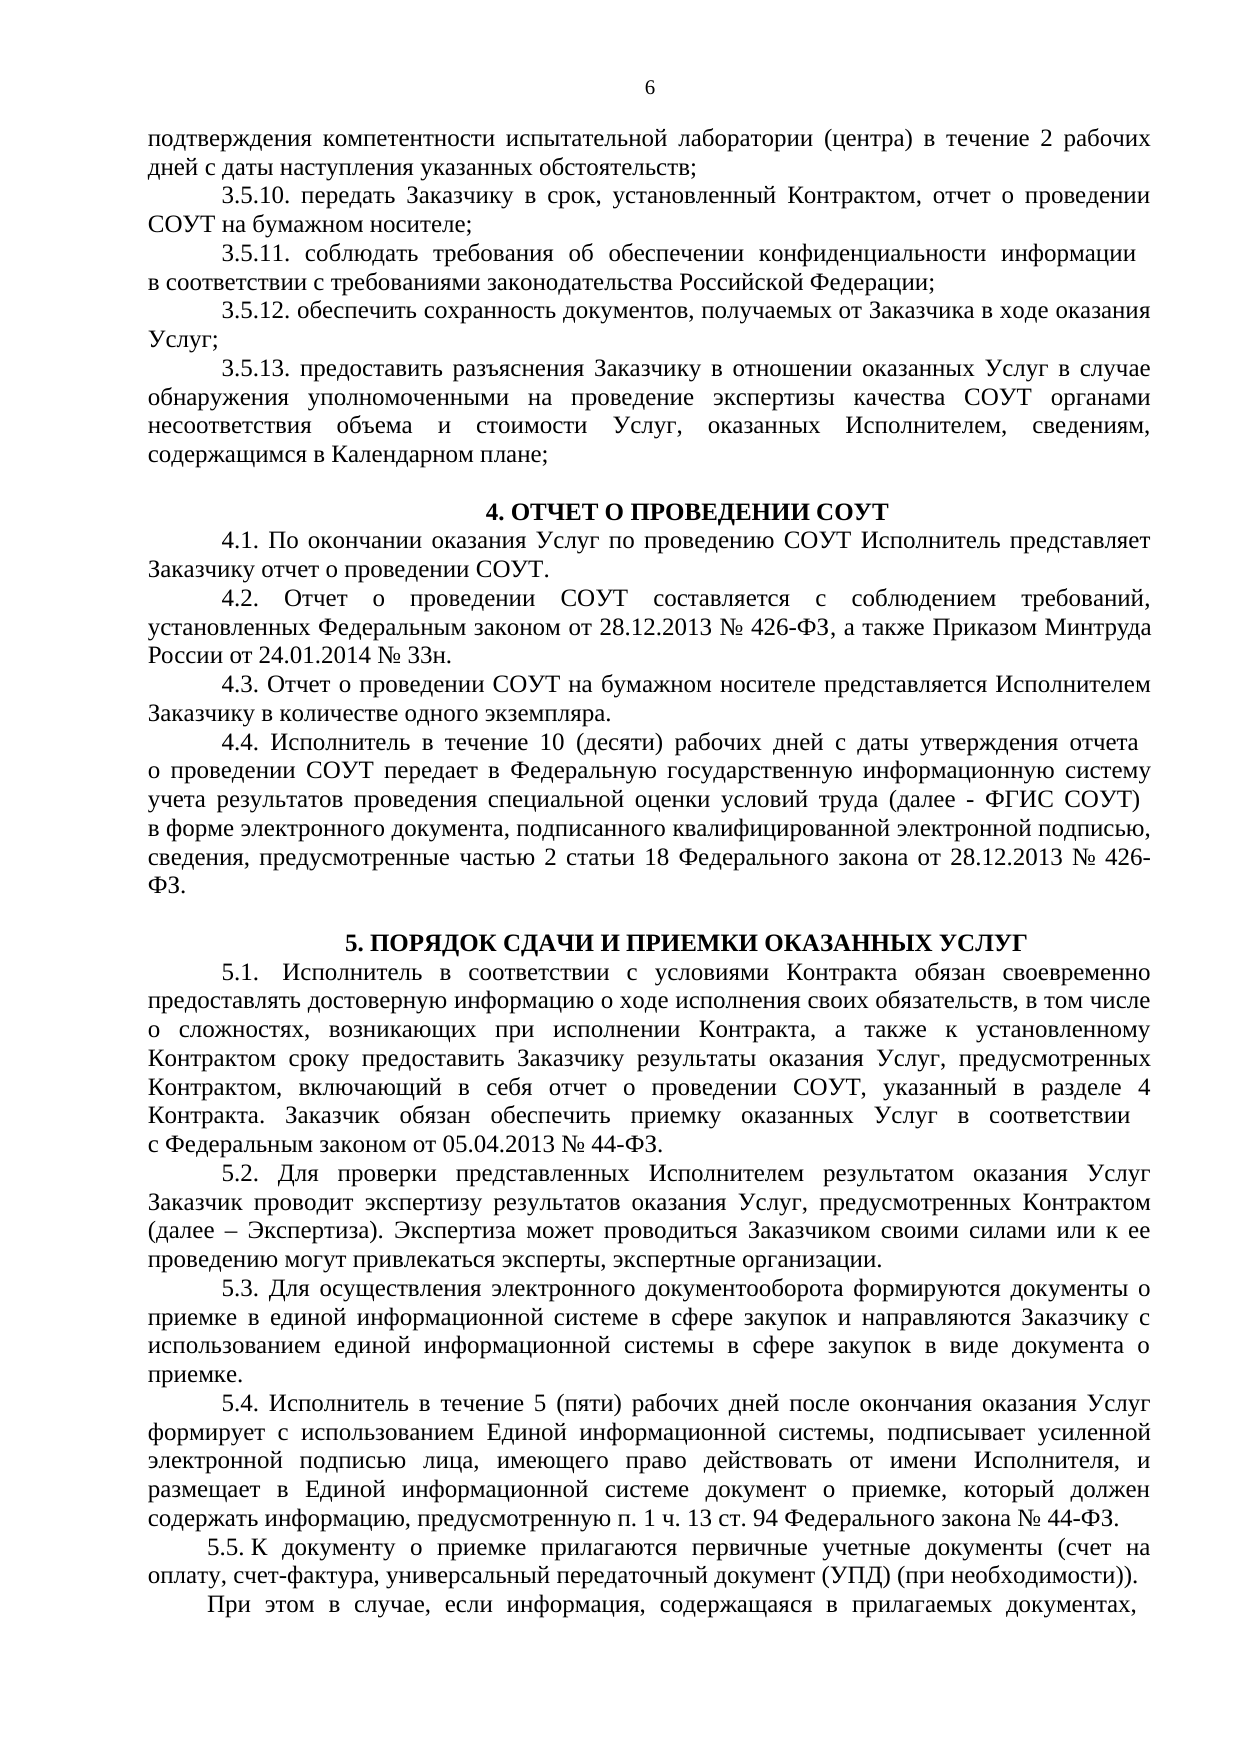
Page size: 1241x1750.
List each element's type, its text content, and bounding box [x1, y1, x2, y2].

text 3.5.13. предоставить разъяснения Заказчику в отношении оказанных Услуг в случае обнаружения уполномоченными на проведение экспертизы качества СОУТ органами несоответствия объема и стоимости Услуг, оказанных Исполнителем, сведениям, содержащимся в Календарном плане; [148, 353, 1152, 468]
text 5.3. Для осуществления электронного документооборота формируются документы о приемке в единой информационной системе в сфере закупок и направляются Заказчику с использованием единой информационной системы в сфере закупок в виде документа о приемке. [148, 1273, 1152, 1388]
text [148, 1589, 1152, 1618]
text 4.3. Отчет о проведении СОУТ на бумажном носителе представляется Исполнителем Заказчику в количестве одного экземпляра. [148, 669, 1152, 727]
text 5.5. К документу о приемке прилагаются первичные учетные документы (счет на оплату, счет-фактура, универсальный передаточный документ (УПД) (при необходимости)). [148, 1532, 1152, 1589]
text 4.1. По окончании оказания Услуг по проведению СОУТ Исполнитель представляет Заказчику отчет о проведении СОУТ. [148, 526, 1152, 583]
text 3.5.12. обеспечить сохранность документов, получаемых от Заказчика в ходе оказания Услуг; [148, 296, 1152, 353]
text 4. ОТЧЕТ О ПРОВЕДЕНИИ СОУТ [148, 497, 1152, 526]
text 5.2. Для проверки представленных Исполнителем результатом оказания Услуг Заказчик проводит экспертизу результатов оказания Услуг, предусмотренных Контрактом (далее – Экспертиза). Экспертиза может проводиться Заказчиком своими силами или к ее проведению могут привлекаться эксперты, экспертные организации. [148, 1158, 1152, 1273]
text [148, 123, 1152, 181]
text 5. ПОРЯДОК СДАЧИ И ПРИЕМКИ ОКАЗАННЫХ УСЛУГ [148, 928, 1152, 957]
text 5.4. Исполнитель в течение 5 (пяти) рабочих дней после окончания оказания Услуг формирует с использованием Единой информационной системы, подписывает усиленной электронной подписью лица, имеющего право действовать от имени Исполнителя, и размещает в Единой информационной системе документ о приемке, который должен содержать информацию, предусмотренную п. 1 ч. 13 ст. 94 Федерального закона № 44-ФЗ. [148, 1388, 1152, 1532]
text 5.1. Исполнитель в соответствии с условиями Контракта обязан своевременно предоставлять достоверную информацию о ходе исполнения своих обязательств, в том числе о сложностях, возникающих при исполнении Контракта, а также к установленному Контрактом сроку предоставить Заказчику результаты оказания Услуг, предусмотренных Контрактом, включающий в себя отчет о проведении СОУТ, указанный в разделе 4 Контракта. Заказчик обязан обеспечить приемку оказанных Услуг в соответствии с Федеральным законом от 05.04.2013 № 44-ФЗ. [148, 957, 1152, 1158]
text 3.5.11. соблюдать требования об обеспечении конфиденциальности информации в соответствии с требованиями законодательства Российской Федерации; [148, 238, 1152, 296]
text 3.5.10. передать Заказчику в срок, установленный Контрактом, отчет о проведении СОУТ на бумажном носителе; [148, 181, 1152, 238]
text 4.4. Исполнитель в течение 10 (десяти) рабочих дней с даты утверждения отчета о проведении СОУТ передает в Федеральную государственную информационную систему учета результатов проведения специальной оценки условий труда (далее - ФГИС СОУТ) в форме электронного документа, подписанного квалифицированной электронной подписью, сведения, предусмотренные частью 2 статьи 18 Федерального закона от 28.12.2013 № 426-ФЗ. [148, 727, 1152, 899]
text 4.2. Отчет о проведении СОУТ составляется с соблюдением требований, установленных Федеральным законом от 28.12.2013 № 426-ФЗ, а также Приказом Минтруда России от 24.01.2014 № 33н. [148, 583, 1152, 669]
